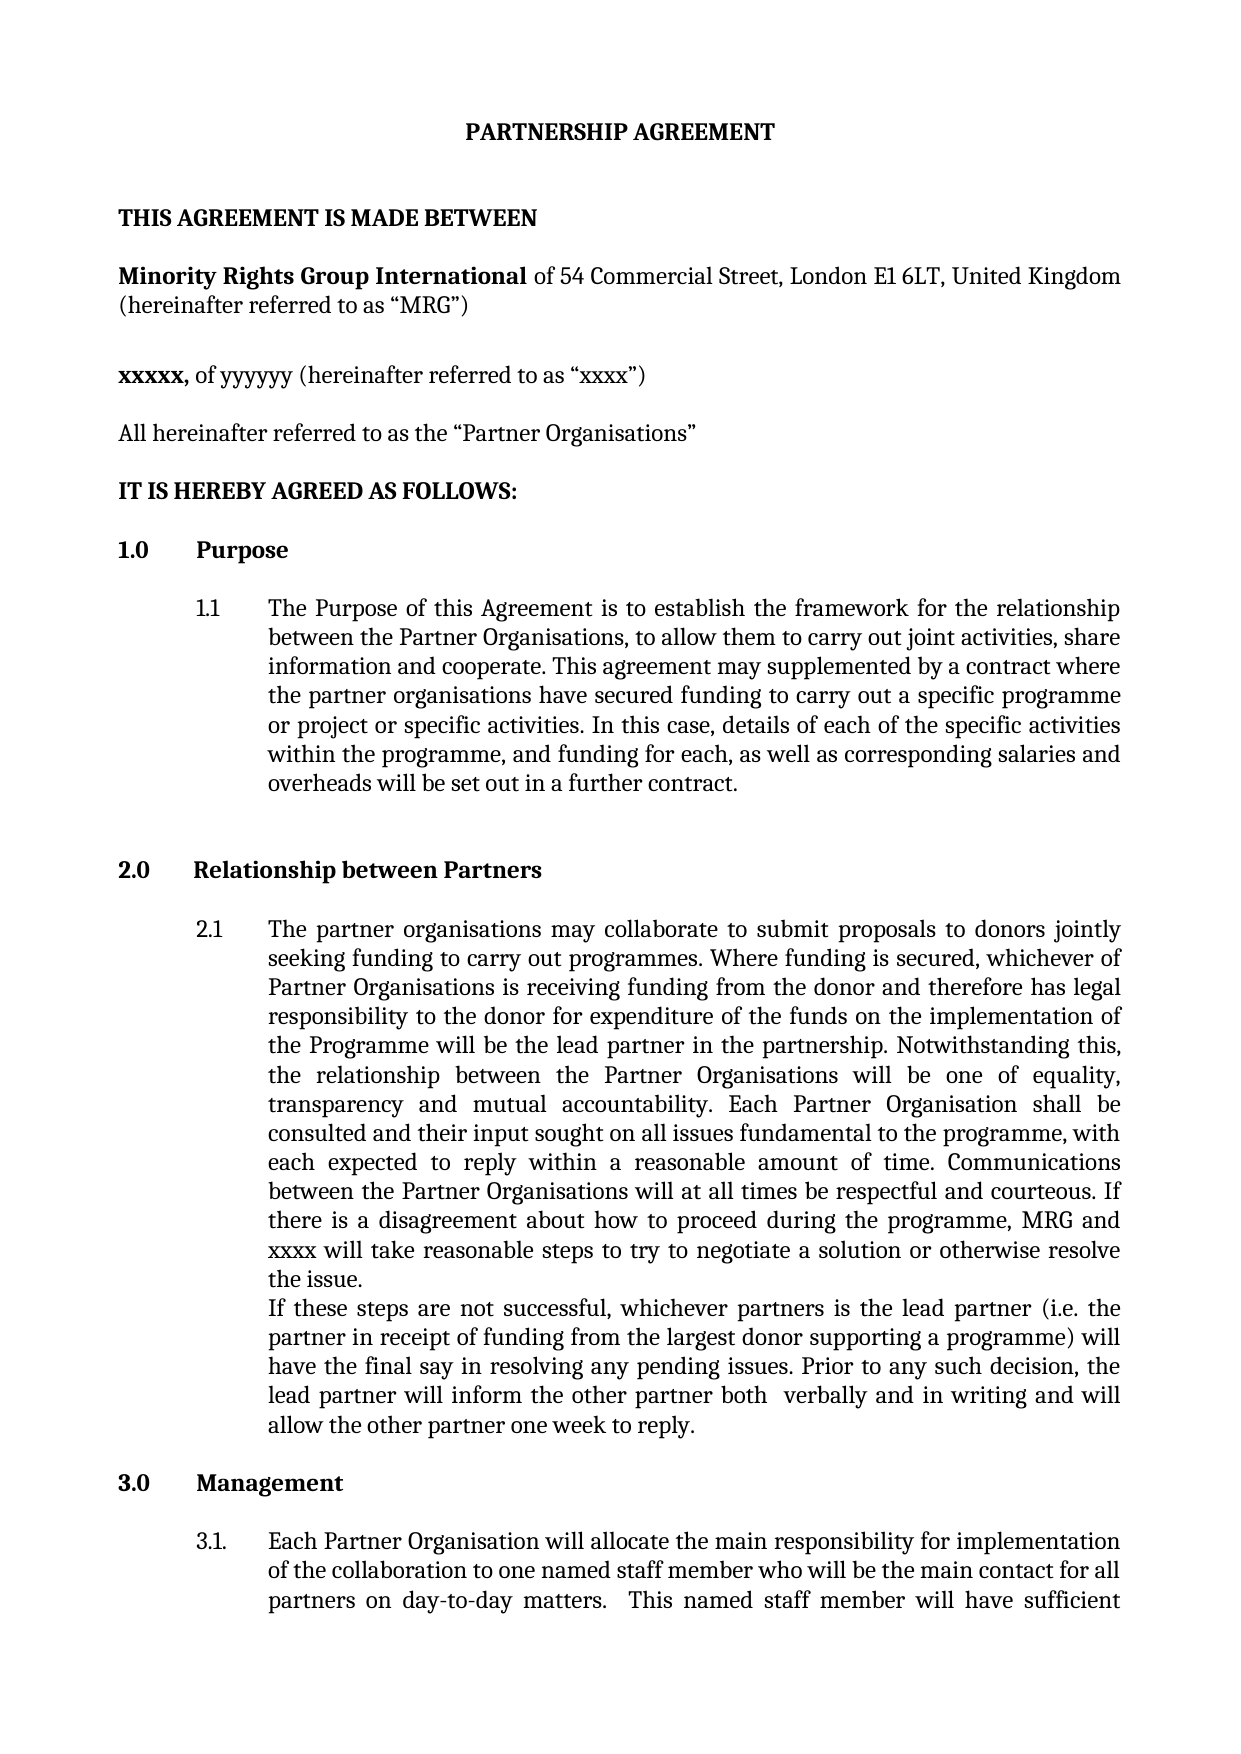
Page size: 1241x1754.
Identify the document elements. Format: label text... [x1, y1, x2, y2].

text 3.0 Management [118, 1468, 1122, 1498]
text 1.1 The Purpose of this Agreement is to establish the framework for the relationship between the Partner Organisations, to allow them to carry out joint activities, share information and cooperate. This agreement may supplemented by a contract where the partner organisations have secured funding to carry out a specific programme or project or specific activities. In this case, details of each of the specific activities within the programme, and funding for each, as well as corresponding salaries and overheads will be set out in a further contract. [196, 593, 1122, 798]
text If these steps are not successful, whichever partners is the lead partner (i.e. the partner in receipt of funding from the largest donor supporting a programme) will have the final say in resolving any pending issues. Prior to any such decision, the lead partner will inform the other partner both verbally and in writing and will allow the other partner one week to reply. [196, 1293, 1122, 1439]
text THIS AGREEMENT IS MADE BETWEEN [118, 204, 1122, 233]
text IT IS HEREBY AGREED AS FOLLOWS: [118, 477, 1122, 506]
text 2.0 Relationship between Partners [118, 856, 1122, 885]
text 1.0 Purpose [118, 535, 1122, 564]
text PARTNERSHIP AGREEMENT [118, 118, 1122, 147]
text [196, 1527, 1122, 1614]
text 2.1 The partner organisations may collaborate to submit proposals to donors jointly seeking funding to carry out programmes. Where funding is secured, whichever of Partner Organisations is receiving funding from the donor and therefore has legal responsibility to the donor for expenditure of the funds on the implementation of the Programme will be the lead partner in the partnership. Notwithstanding this, the relationship between the Partner Organisations will be one of equality, transparency and mutual accountability. Each Partner Organisation shall be consulted and their input sought on all issues fundamental to the programme, with each expected to reply within a reasonable amount of time. Communications between the Partner Organisations will at all times be respectful and courteous. If there is a disagreement about how to proceed during the programme, MRG and xxxx will take reasonable steps to try to negotiate a solution or otherwise resolve the issue. [196, 914, 1122, 1293]
text Minority Rights Group International of 54 Commercial Street, London E1 6LT, United Kingdom (hereinafter referred to as “MRG”) [118, 262, 1122, 319]
text xxxxx, of yyyyyy (hereinafter referred to as “xxxx”) [118, 361, 1122, 389]
text All hereinafter referred to as the “Partner Organisations” [118, 418, 1122, 448]
